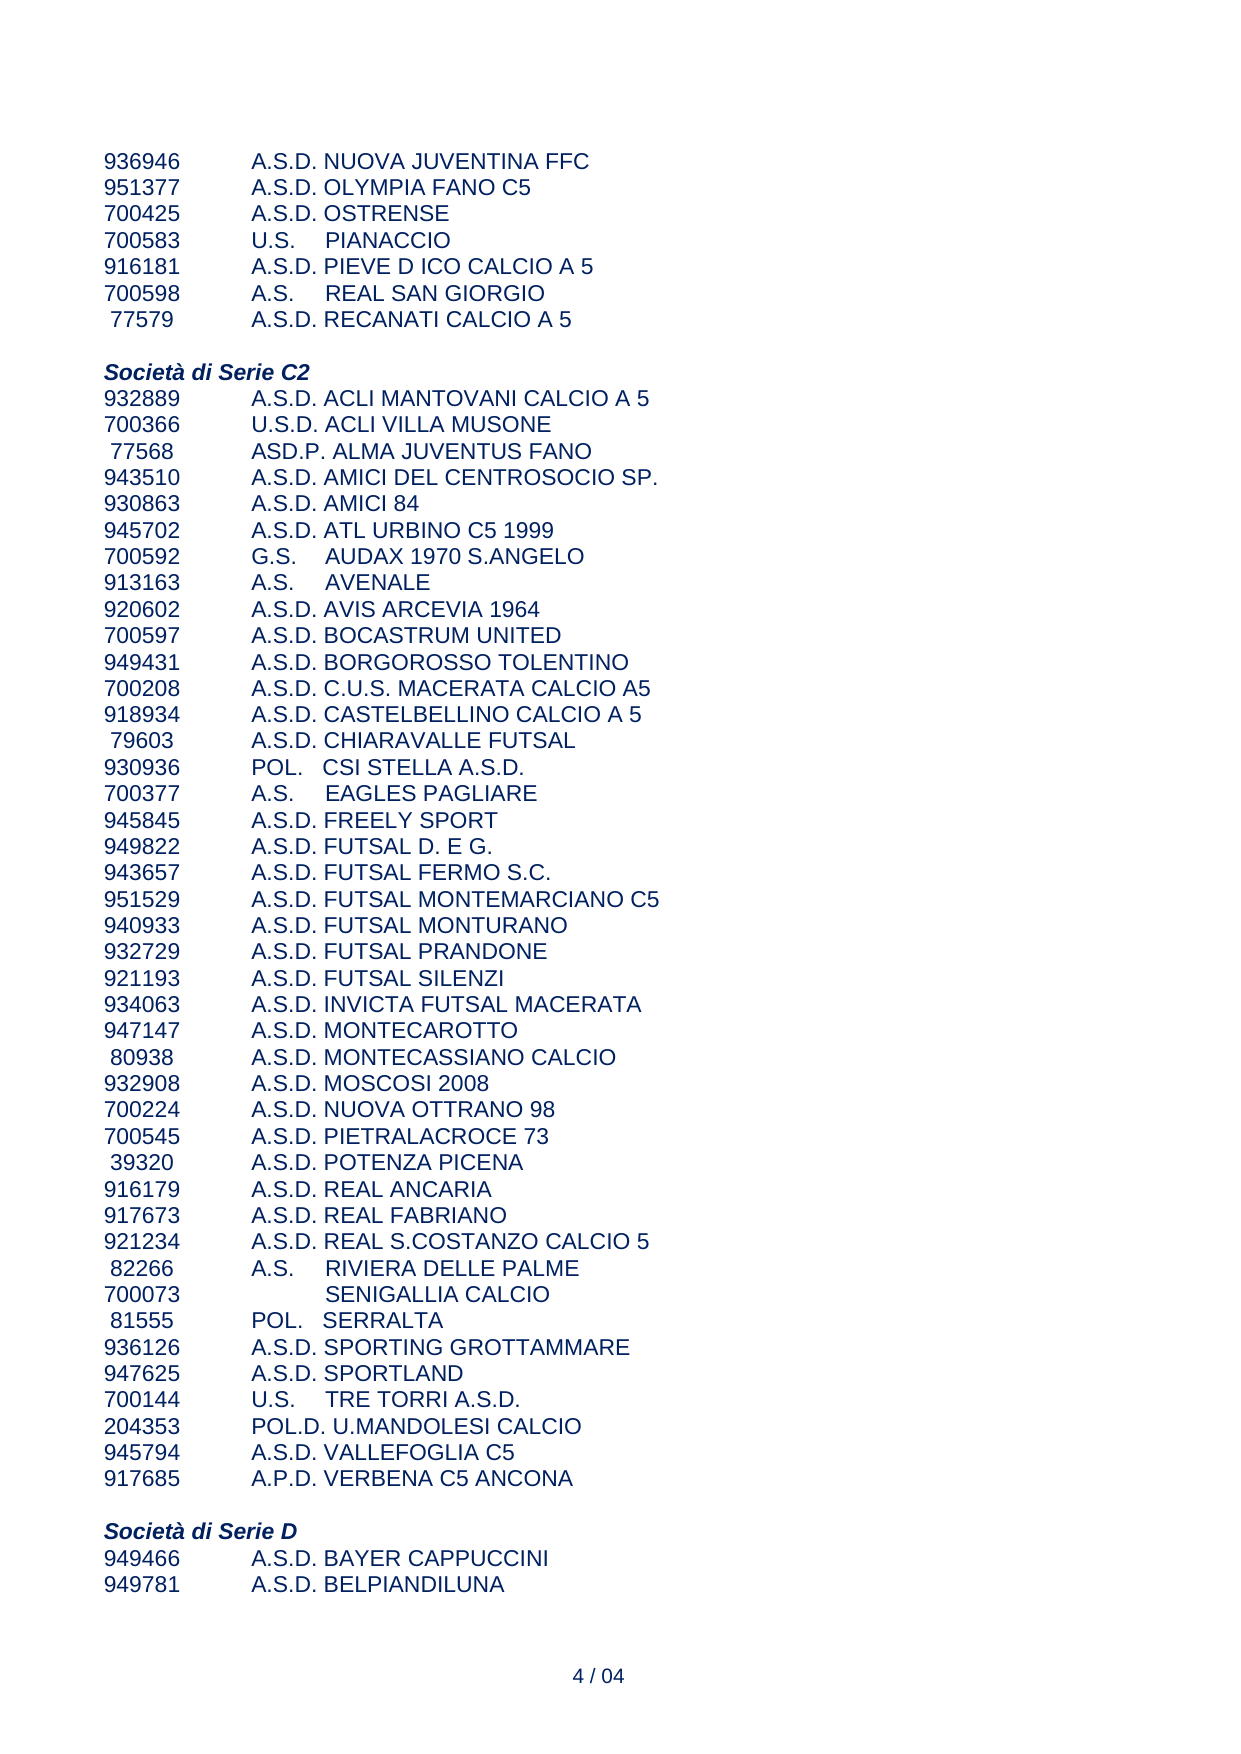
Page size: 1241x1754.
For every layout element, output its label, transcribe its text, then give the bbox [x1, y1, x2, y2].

text 930936 POL. CSI STELLA A.S.D. [103, 754, 1137, 780]
text 932729 A.S.D. FUTSAL PRANDONE [103, 938, 1137, 965]
text 77568 ASD.P. ALMA JUVENTUS FANO [103, 438, 1137, 464]
text 204353 POL.D. U.MANDOLESI CALCIO [103, 1413, 1137, 1439]
text 921193 A.S.D. FUTSAL SILENZI [103, 965, 1137, 991]
text 949781 A.S.D. BELPIANDILUNA [103, 1571, 1137, 1597]
text 700073 SENIGALLIA CALCIO [103, 1281, 1137, 1307]
text 951529 A.S.D. FUTSAL MONTEMARCIANO C5 [103, 886, 1137, 912]
text 947147 A.S.D. MONTECAROTTO [103, 1017, 1137, 1044]
text 932889 A.S.D. ACLI MANTOVANI CALCIO A 5 [103, 385, 1137, 411]
text 917673 A.S.D. REAL FABRIANO [103, 1202, 1137, 1228]
text 943510 A.S.D. AMICI DEL CENTROSOCIO SP. [103, 464, 1137, 490]
text 80938 A.S.D. MONTECASSIANO CALCIO [103, 1044, 1137, 1070]
text 918934 A.S.D. CASTELBELLINO CALCIO A 5 [103, 701, 1137, 727]
text 700592 G.S. AUDAX 1970 S.ANGELO [103, 543, 1137, 569]
text 916179 A.S.D. REAL ANCARIA [103, 1176, 1137, 1202]
text 916181 A.S.D. PIEVE D ICO CALCIO A 5 [103, 253, 1137, 279]
text 920602 A.S.D. AVIS ARCEVIA 1964 [103, 596, 1137, 622]
text 700598 A.S. REAL SAN GIORGIO [103, 279, 1137, 306]
text 79603 A.S.D. CHIARAVALLE FUTSAL [103, 727, 1137, 754]
text 921234 A.S.D. REAL S.COSTANZO CALCIO 5 [103, 1228, 1137, 1254]
text 949822 A.S.D. FUTSAL D. E G. [103, 833, 1137, 859]
text 943657 A.S.D. FUTSAL FERMO S.C. [103, 859, 1137, 886]
text 932908 A.S.D. MOSCOSI 2008 [103, 1070, 1137, 1096]
text 913163 A.S. AVENALE [103, 569, 1137, 596]
text 930863 A.S.D. AMICI 84 [103, 490, 1137, 517]
text 700366 U.S.D. ACLI VILLA MUSONE [103, 411, 1137, 438]
text 700545 A.S.D. PIETRALACROCE 73 [103, 1123, 1137, 1149]
text 945702 A.S.D. ATL URBINO C5 1999 [103, 517, 1137, 543]
text 700597 A.S.D. BOCASTRUM UNITED [103, 622, 1137, 648]
text 82266 A.S. RIVIERA DELLE PALME [103, 1254, 1137, 1281]
text 39320 A.S.D. POTENZA PICENA [103, 1149, 1137, 1176]
text 700583 U.S. PIANACCIO [103, 227, 1137, 253]
text 77579 A.S.D. RECANATI CALCIO A 5 [103, 306, 1137, 332]
text 700425 A.S.D. OSTRENSE [103, 200, 1137, 227]
text Società di Serie D [103, 1518, 1137, 1544]
text 700144 U.S. TRE TORRI A.S.D. [103, 1386, 1137, 1413]
text 934063 A.S.D. INVICTA FUTSAL MACERATA [103, 991, 1137, 1017]
text 951377 A.S.D. OLYMPIA FANO C5 [103, 174, 1137, 200]
text 936946 A.S.D. NUOVA JUVENTINA FFC [103, 148, 1137, 174]
text 700377 A.S. EAGLES PAGLIARE [103, 780, 1137, 807]
text 949431 A.S.D. BORGOROSSO TOLENTINO [103, 648, 1137, 675]
text 700224 A.S.D. NUOVA OTTRANO 98 [103, 1096, 1137, 1123]
text 917685 A.P.D. VERBENA C5 ANCONA [103, 1465, 1137, 1492]
text 940933 A.S.D. FUTSAL MONTURANO [103, 912, 1137, 938]
text 949466 A.S.D. BAYER CAPPUCCINI [103, 1544, 1137, 1571]
text Società di Serie C2 [103, 358, 1137, 385]
text 947625 A.S.D. SPORTLAND [103, 1360, 1137, 1386]
text 700208 A.S.D. C.U.S. MACERATA CALCIO A5 [103, 675, 1137, 701]
text 945794 A.S.D. VALLEFOGLIA C5 [103, 1439, 1137, 1465]
text 81555 POL. SERRALTA [103, 1307, 1137, 1334]
text 945845 A.S.D. FREELY SPORT [103, 807, 1137, 833]
text 936126 A.S.D. SPORTING GROTTAMMARE [103, 1334, 1137, 1360]
